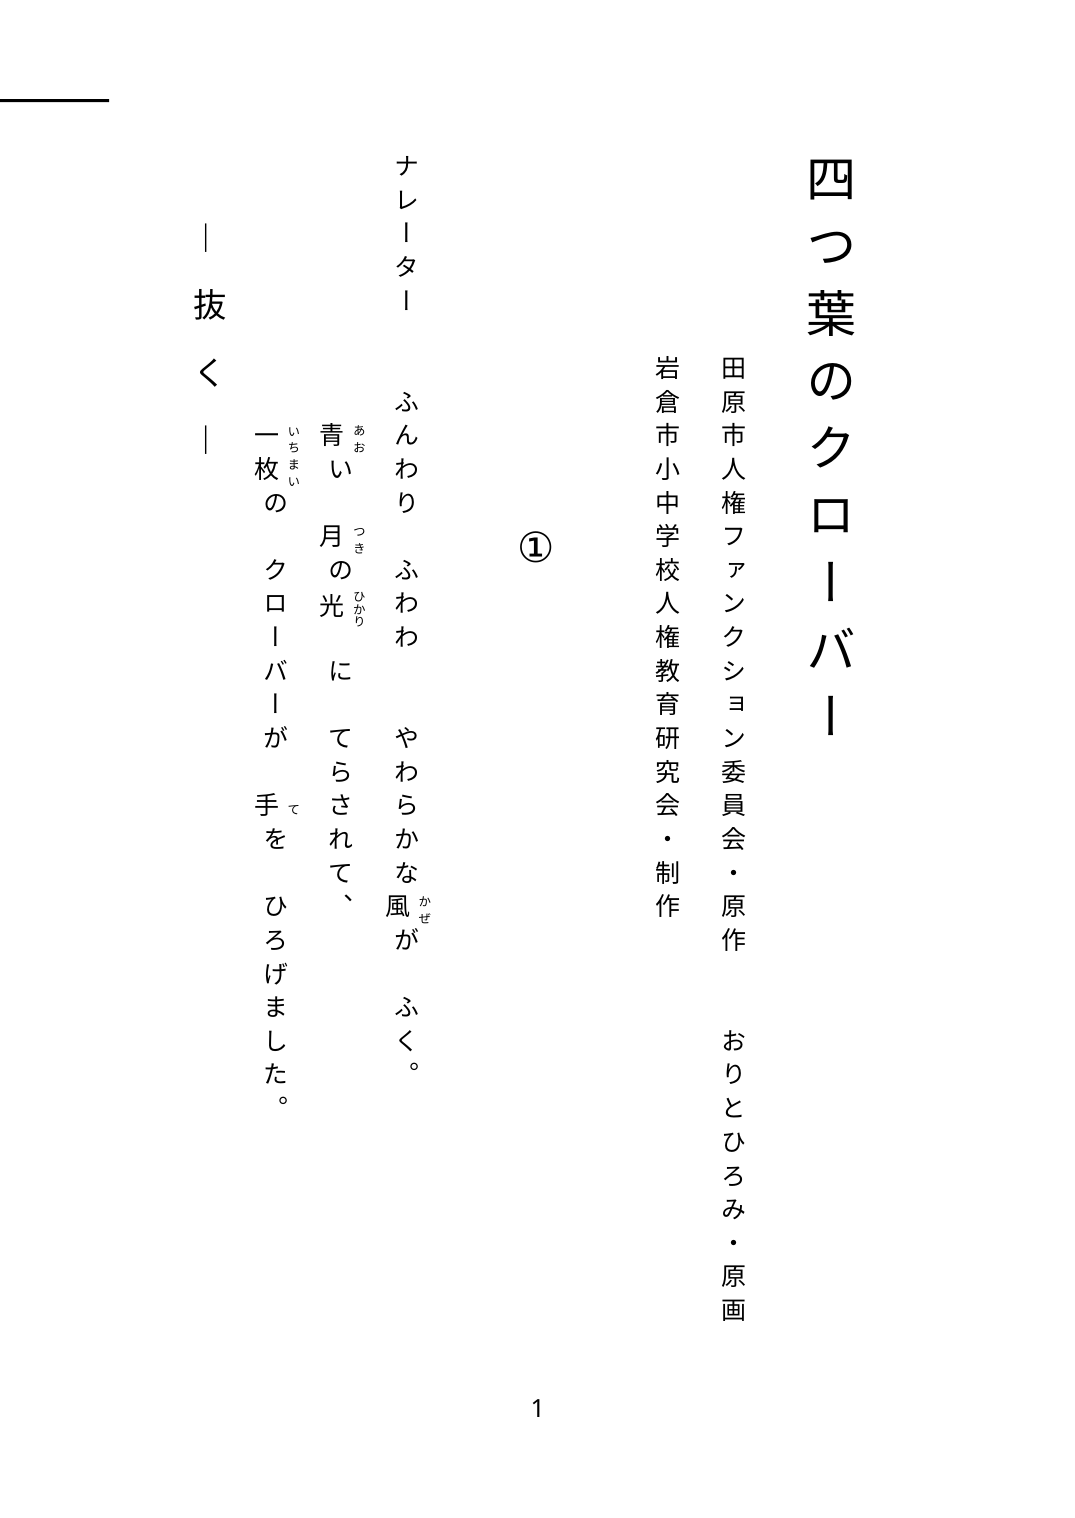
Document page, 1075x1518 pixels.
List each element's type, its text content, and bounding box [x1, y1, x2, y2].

text ― 抜 く ― [178, 153, 243, 1364]
text の クローバーが を ひろげました。 [243, 153, 308, 1364]
text ① [505, 153, 570, 1364]
text い のに てらされて、 [308, 153, 374, 1364]
text 四つ葉のクローバー [766, 153, 897, 1364]
text ナレーター ふんわり ふわわ やわらかなが ふく。 [374, 153, 439, 1364]
text 田原市人権ファンクション委員会・原作 おりとひろみ・原画 [701, 153, 766, 1364]
text 岩倉市小中学校人権教育研究会・制作 [636, 153, 701, 1364]
